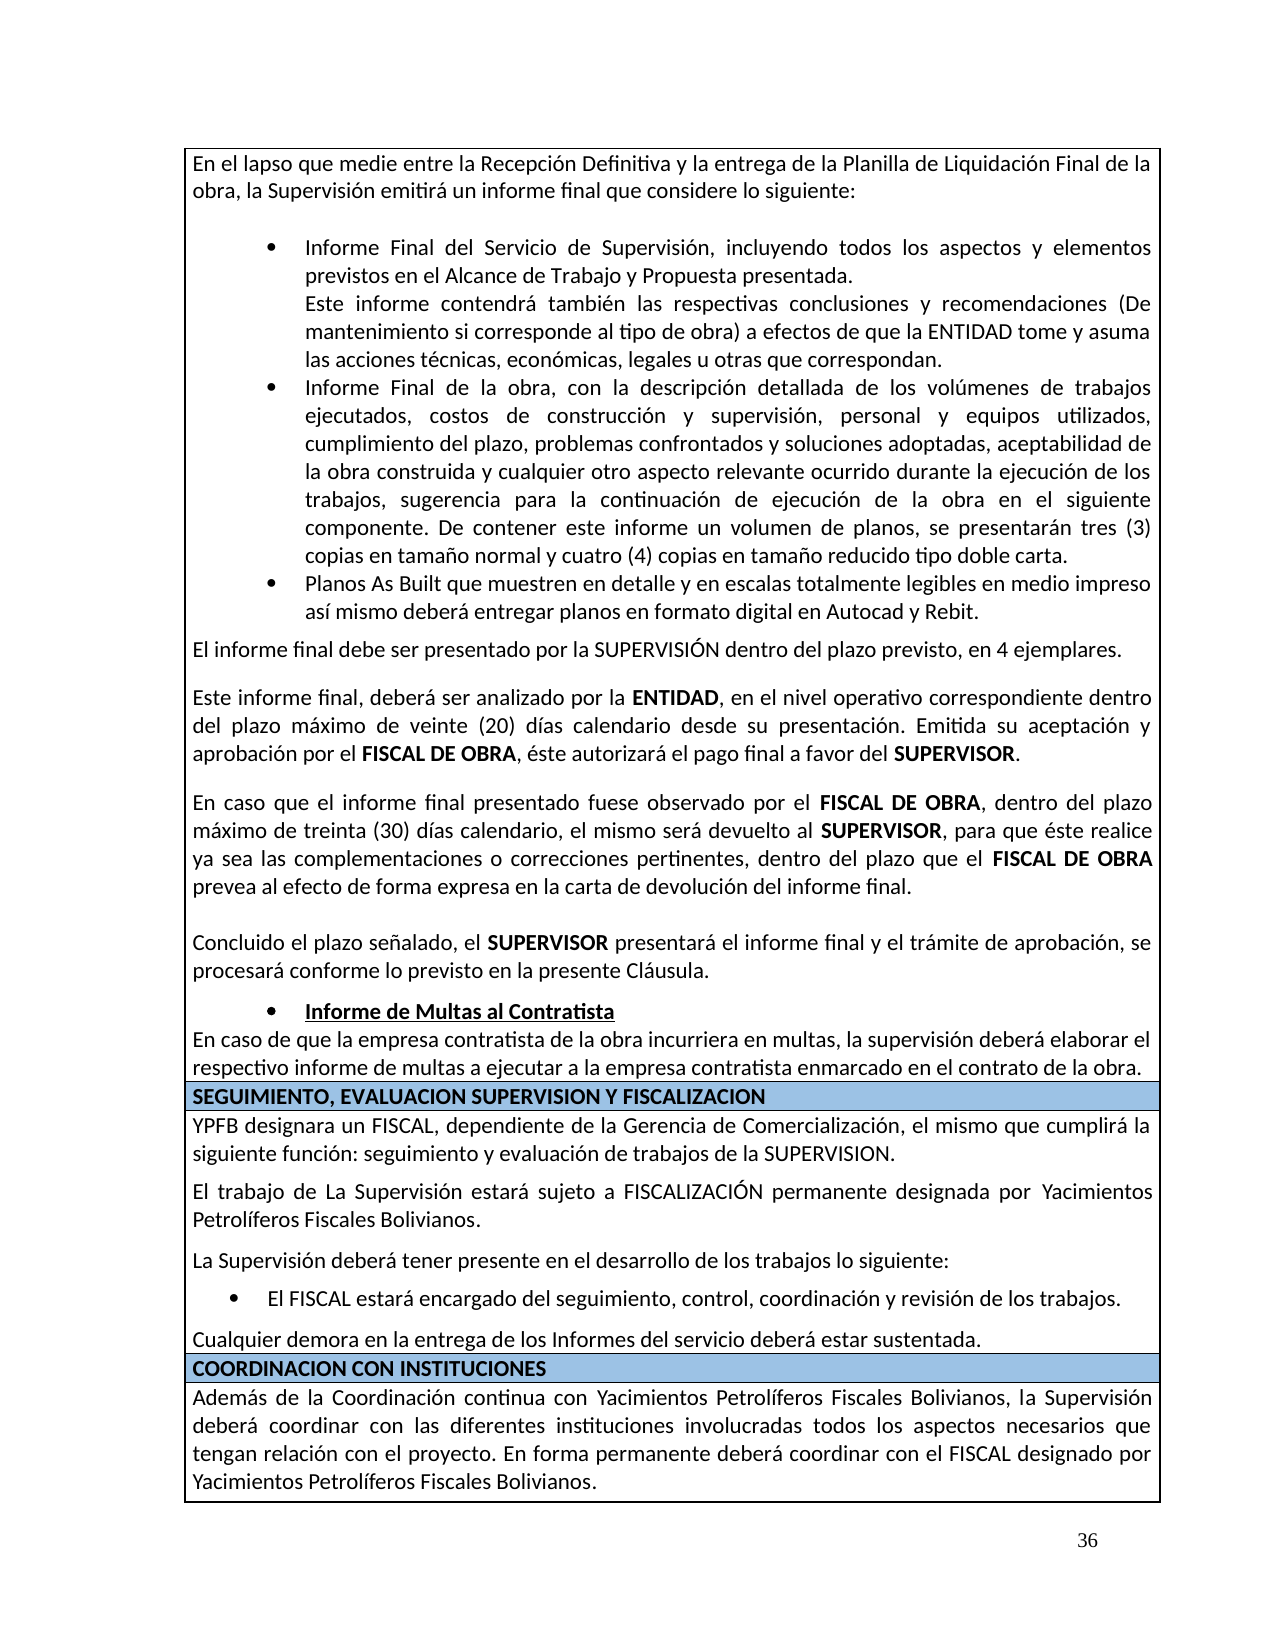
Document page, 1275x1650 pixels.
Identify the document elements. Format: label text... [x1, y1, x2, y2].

table_cell YPFB designara un FISCAL, dependiente de la Gerencia de Comercialización, el mismo que cumplirá la siguiente función: seguimiento y evaluación de trabajos de la SUPERVISION. El trabajo de La Supervisión estará sujeto a FISCALIZACIÓN permanente designada por Yacimientos Petrolíferos Fiscales Bolivianos. La Supervisión deberá tener presente en el desarrollo de los trabajos lo siguiente: El FISCAL estará encargado del seguimiento, control, coordinación y revisión de los trabajos. Cualquier demora en la entrega de los Informes del servicio deberá estar sustentada. [186, 1111, 1159, 1353]
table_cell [186, 149, 1159, 1081]
table_cell SEGUIMIENTO, EVALUACION SUPERVISION Y FISCALIZACION [186, 1082, 1159, 1110]
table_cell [186, 1383, 1159, 1501]
table_cell COORDINACION CON INSTITUCIONES [186, 1354, 1159, 1382]
